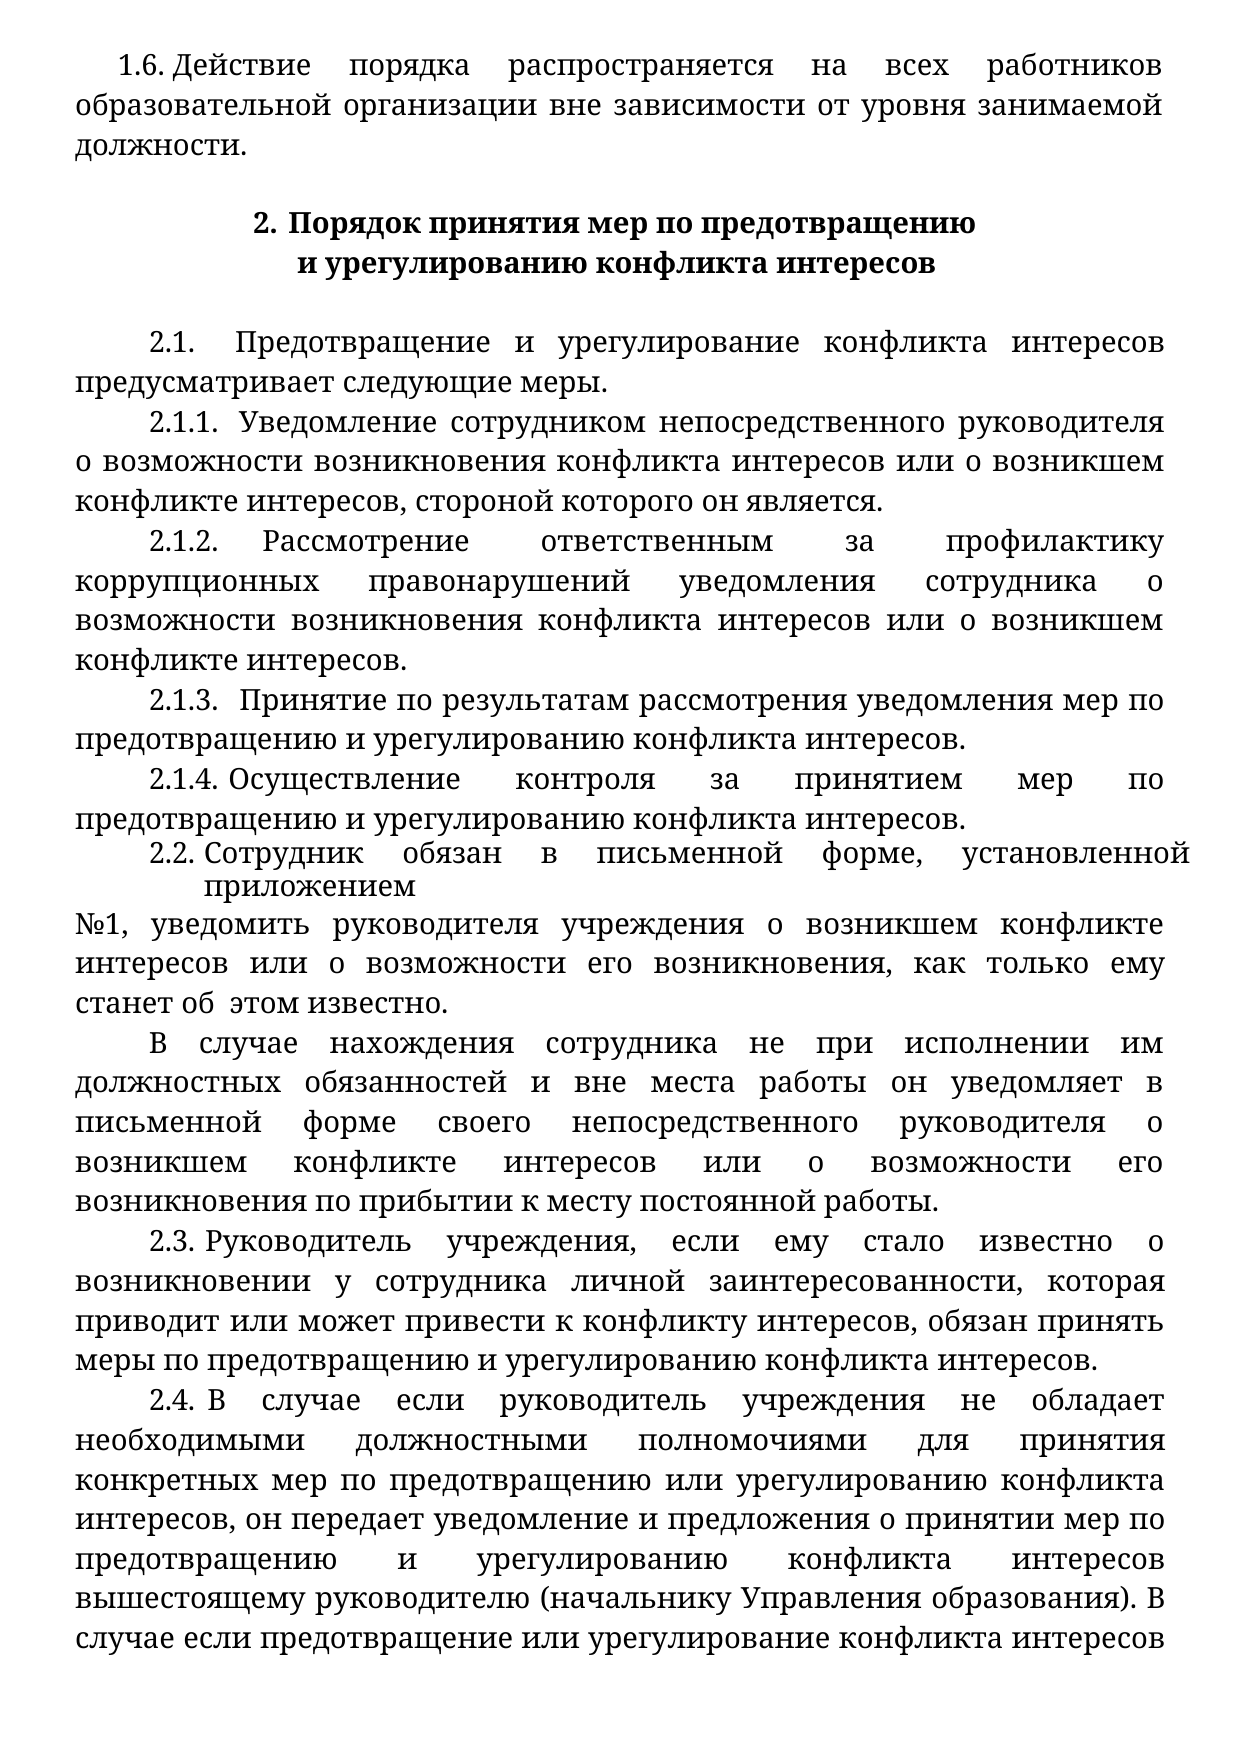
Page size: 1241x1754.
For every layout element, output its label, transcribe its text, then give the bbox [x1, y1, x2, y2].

text В случае нахождения сотрудника не при исполнении им должностных обязанностей и вне места работы он уведомляет в письменной форме своего непосредственного руководителя о возникшем конфликте интересов или о возможности его возникновения по прибытии к месту постоянной работы. [75, 1022, 1164, 1220]
list Осуществление контроля за принятием мер по предотвращению и урегулированию конфликта интересов. [75, 758, 1165, 838]
subtitle Порядок принятия мер по предотвращению и урегулированию конфликта интересов [253, 202, 986, 282]
text №1, уведомить руководителя учреждения о возникшем конфликте интересов или о возможности его возникновения, как только ему станет об этом известно. [75, 903, 1165, 1022]
list Принятие по результатам рассмотрения уведомления мер по предотвращению и урегулированию конфликта интересов. [75, 679, 1164, 758]
list Действие порядка распространяется на всех работников образовательной организации вне зависимости от уровня занимаемой должности. [75, 44, 1164, 163]
list Предотвращение и урегулирование конфликта интересов предусматривает следующие меры. [75, 322, 1165, 401]
list Сотрудник обязан в письменной форме, установленной приложением [148, 838, 1190, 903]
list Рассмотрение ответственным за профилактику коррупционных правонарушений уведомления сотрудника о возможности возникновения конфликта интересов или о возникшем конфликте интересов. [75, 520, 1164, 679]
list Уведомление сотрудником непосредственного руководителя о возможности возникновения конфликта интересов или о возникшем конфликте интересов, стороной которого он является. [75, 401, 1164, 520]
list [75, 1379, 1165, 1657]
list Руководитель учреждения, если ему стало известно о возникновении у сотрудника личной заинтересованности, которая приводит или может привести к конфликту интересов, обязан принять меры по предотвращению и урегулированию конфликта интересов. [75, 1221, 1165, 1379]
